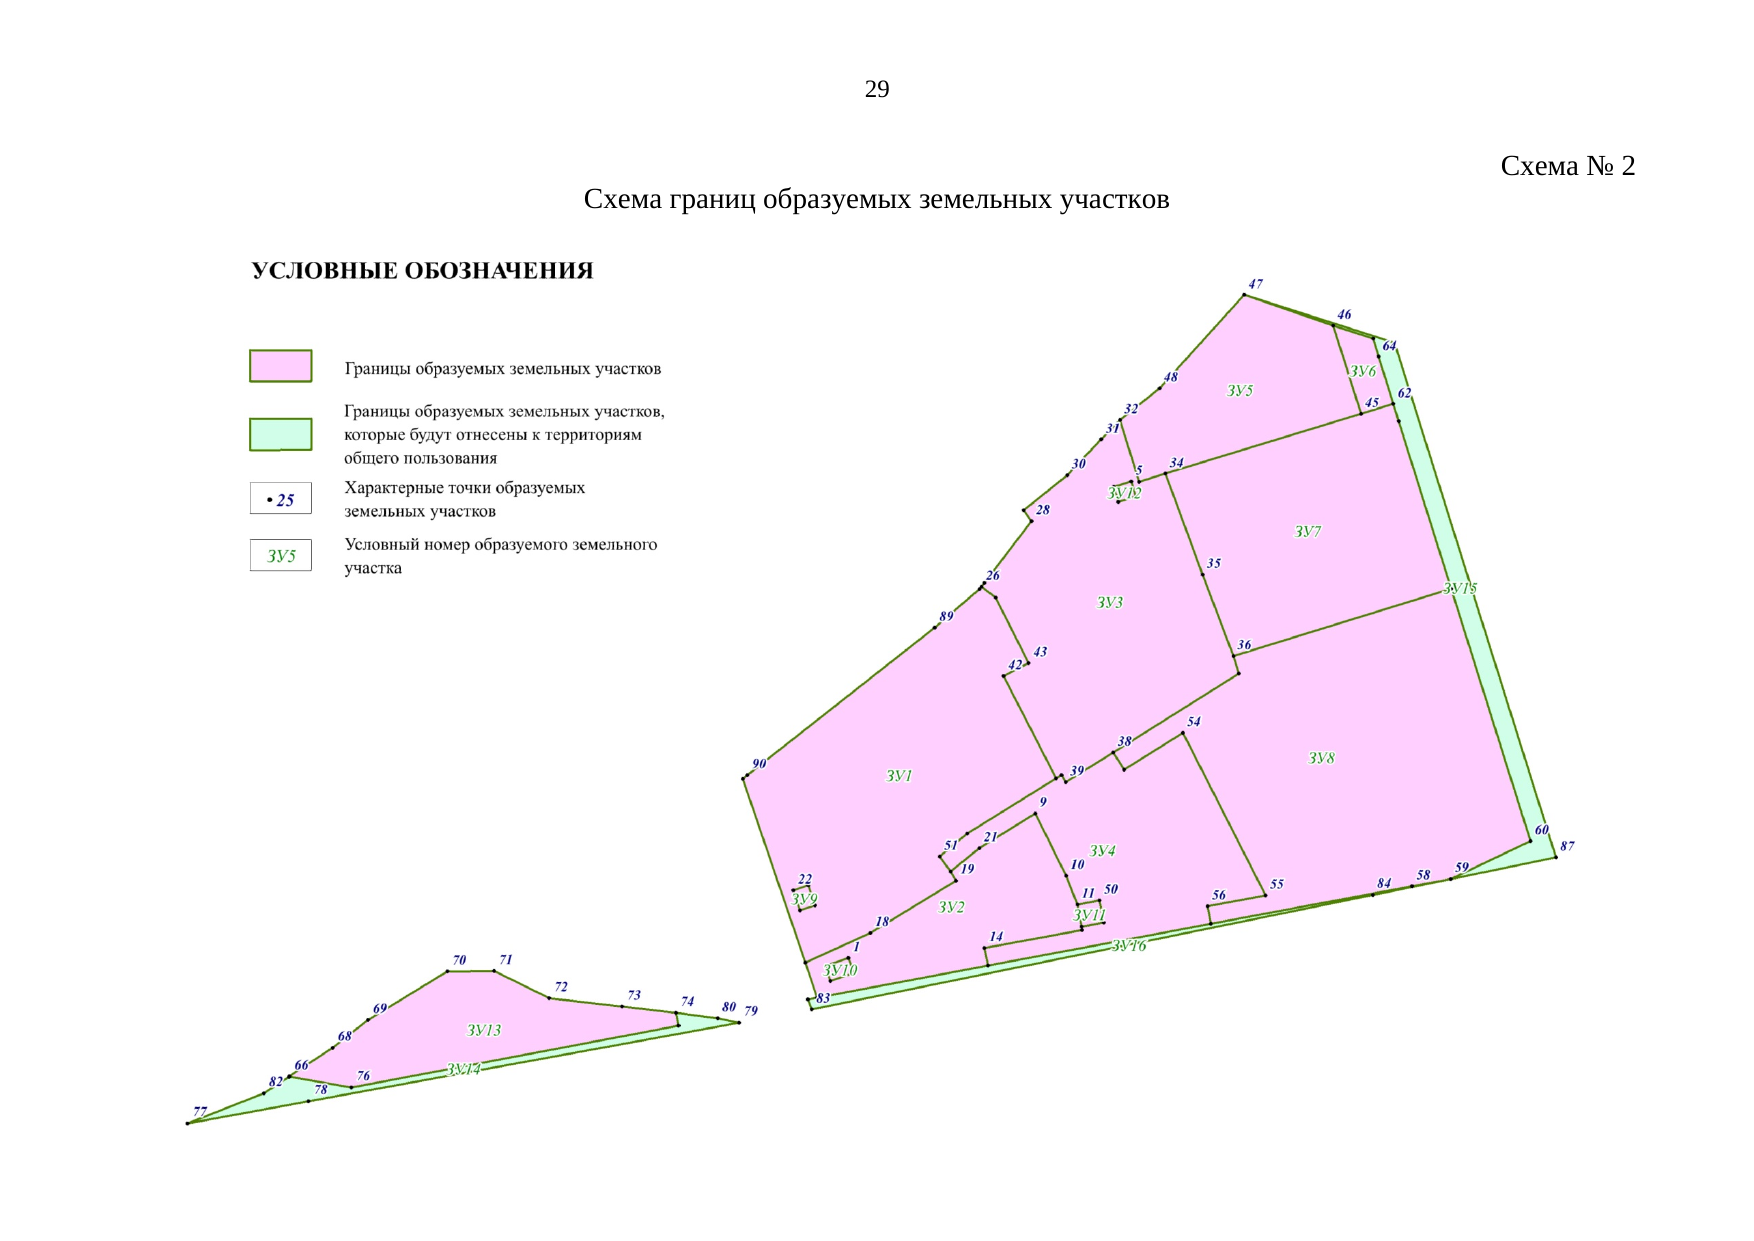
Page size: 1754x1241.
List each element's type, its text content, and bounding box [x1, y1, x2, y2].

picture [145, 248, 1609, 1134]
text Схема границ образуемых земельных участков [118, 181, 1636, 215]
text Схема № 2 [118, 148, 1636, 181]
